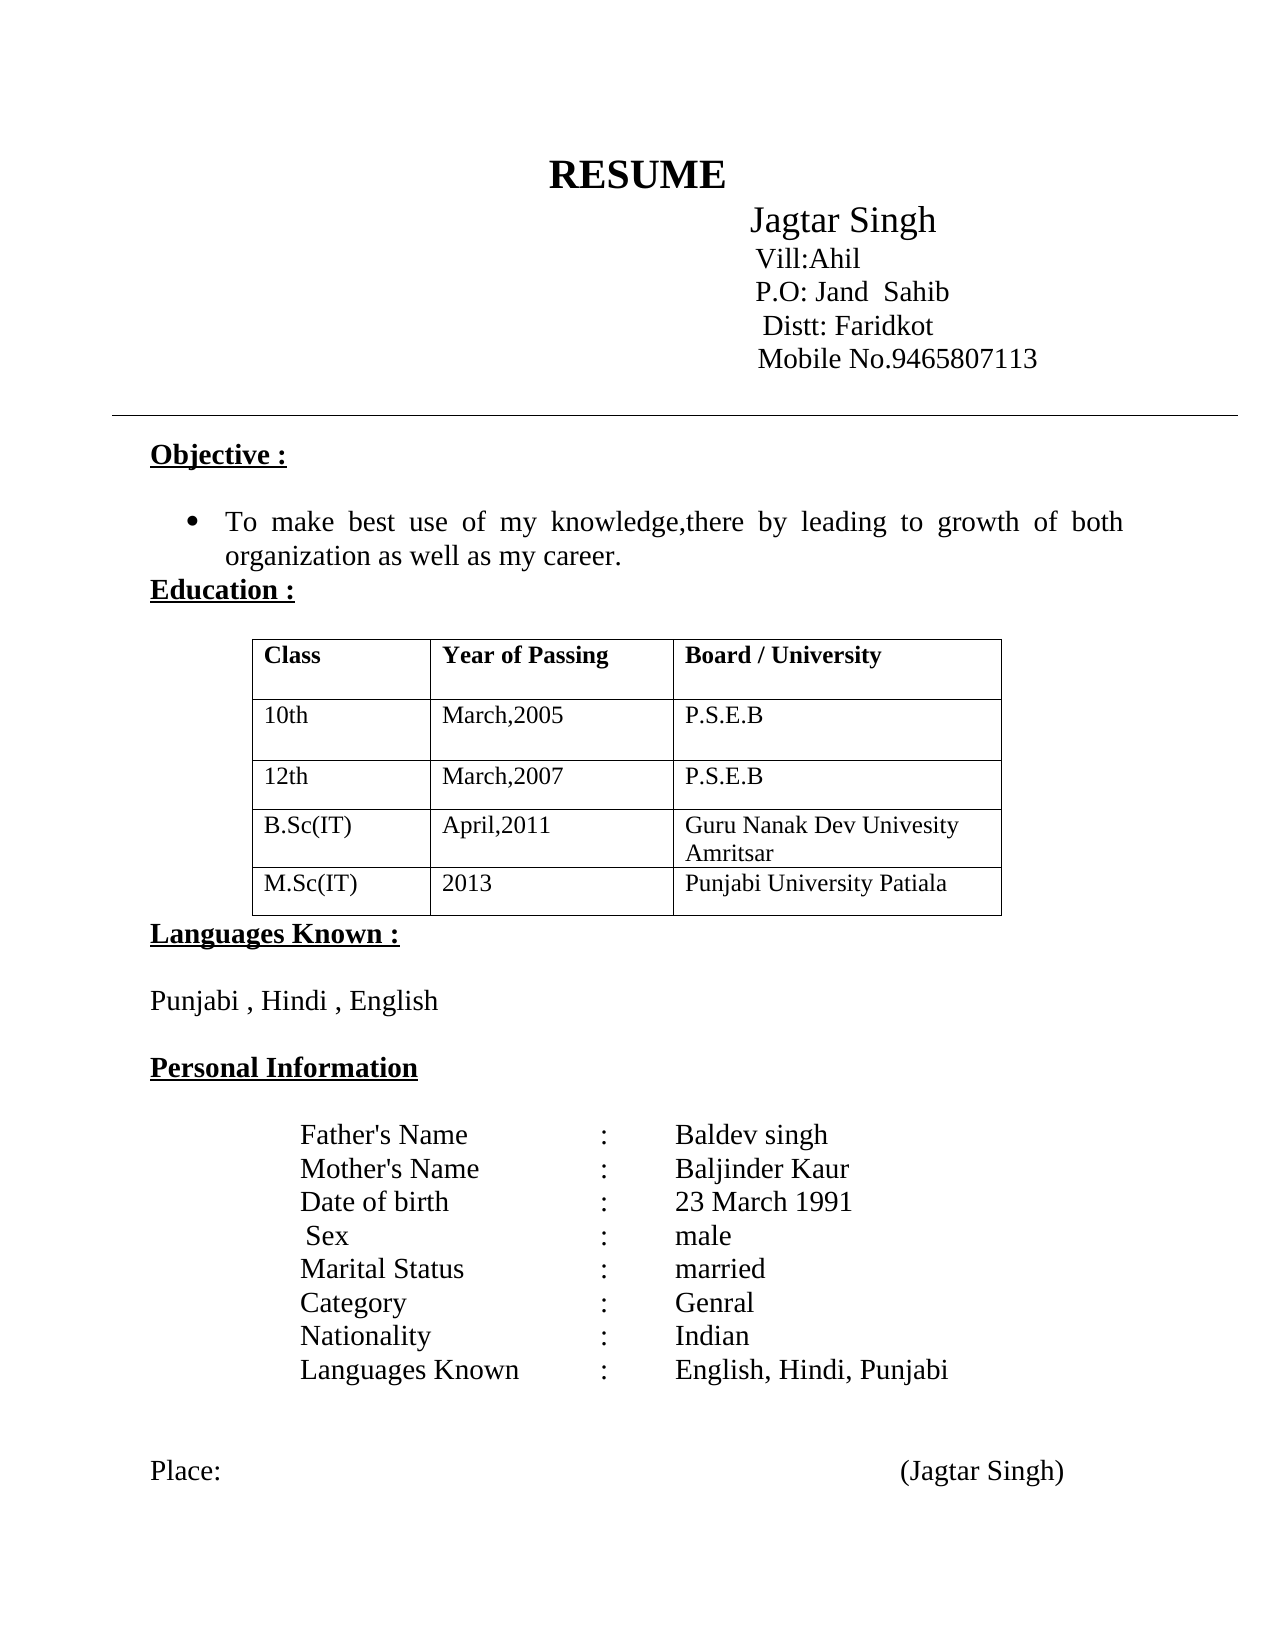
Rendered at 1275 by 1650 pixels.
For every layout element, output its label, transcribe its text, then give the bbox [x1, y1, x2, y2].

table_cell 10th [253, 700, 430, 760]
text Personal Information [150, 1050, 1125, 1084]
table_cell B.Sc(IT) [253, 810, 430, 867]
text Sex : male [150, 1218, 1125, 1251]
table_cell M.Sc(IT) [253, 868, 430, 915]
text Mobile No.9465807113 [150, 342, 1125, 375]
table_header Class [253, 640, 430, 699]
text Punjabi , Hindi , English [150, 983, 1125, 1017]
text Education : [150, 572, 1125, 605]
list To make best use of my knowledge,there by leading to growth of both organization as well as my career. [187, 504, 1125, 572]
text Marital Status : married [150, 1251, 1125, 1285]
text Father's Name : Baldev singh [150, 1117, 1125, 1151]
text Vill:Ahil [150, 241, 1125, 274]
table_cell April,2011 [431, 810, 673, 867]
text Languages Known : English, Hindi, Punjabi [150, 1352, 1125, 1386]
table_header Board / University [674, 640, 1001, 699]
text Distt: Faridkot [150, 308, 1125, 342]
table_header Year of Passing [431, 640, 673, 699]
table_cell 2013 [431, 868, 673, 915]
table_cell P.S.E.B [674, 761, 1001, 809]
text Objective : [150, 437, 1125, 471]
table_cell March,2005 [431, 700, 673, 760]
table_cell Guru Nanak Dev Univesity Amritsar [674, 810, 1001, 867]
table_cell March,2007 [431, 761, 673, 809]
text Mother's Name : Baljinder Kaur [150, 1151, 1125, 1184]
table_cell 12th [253, 761, 430, 809]
text P.O: Jand Sahib [150, 274, 1125, 308]
text Date of birth : 23 March 1991 [150, 1184, 1125, 1218]
text Nationality : Indian [150, 1318, 1125, 1352]
table_cell Punjabi University Patiala [674, 868, 1001, 915]
text Category : Genral [150, 1285, 1125, 1318]
text Place: (Jagtar Singh) [150, 1453, 1125, 1486]
text Languages Known : [150, 916, 1125, 949]
table_cell P.S.E.B [674, 700, 1001, 760]
text RESUME [150, 150, 1125, 198]
text Jagtar Singh [150, 198, 1125, 241]
